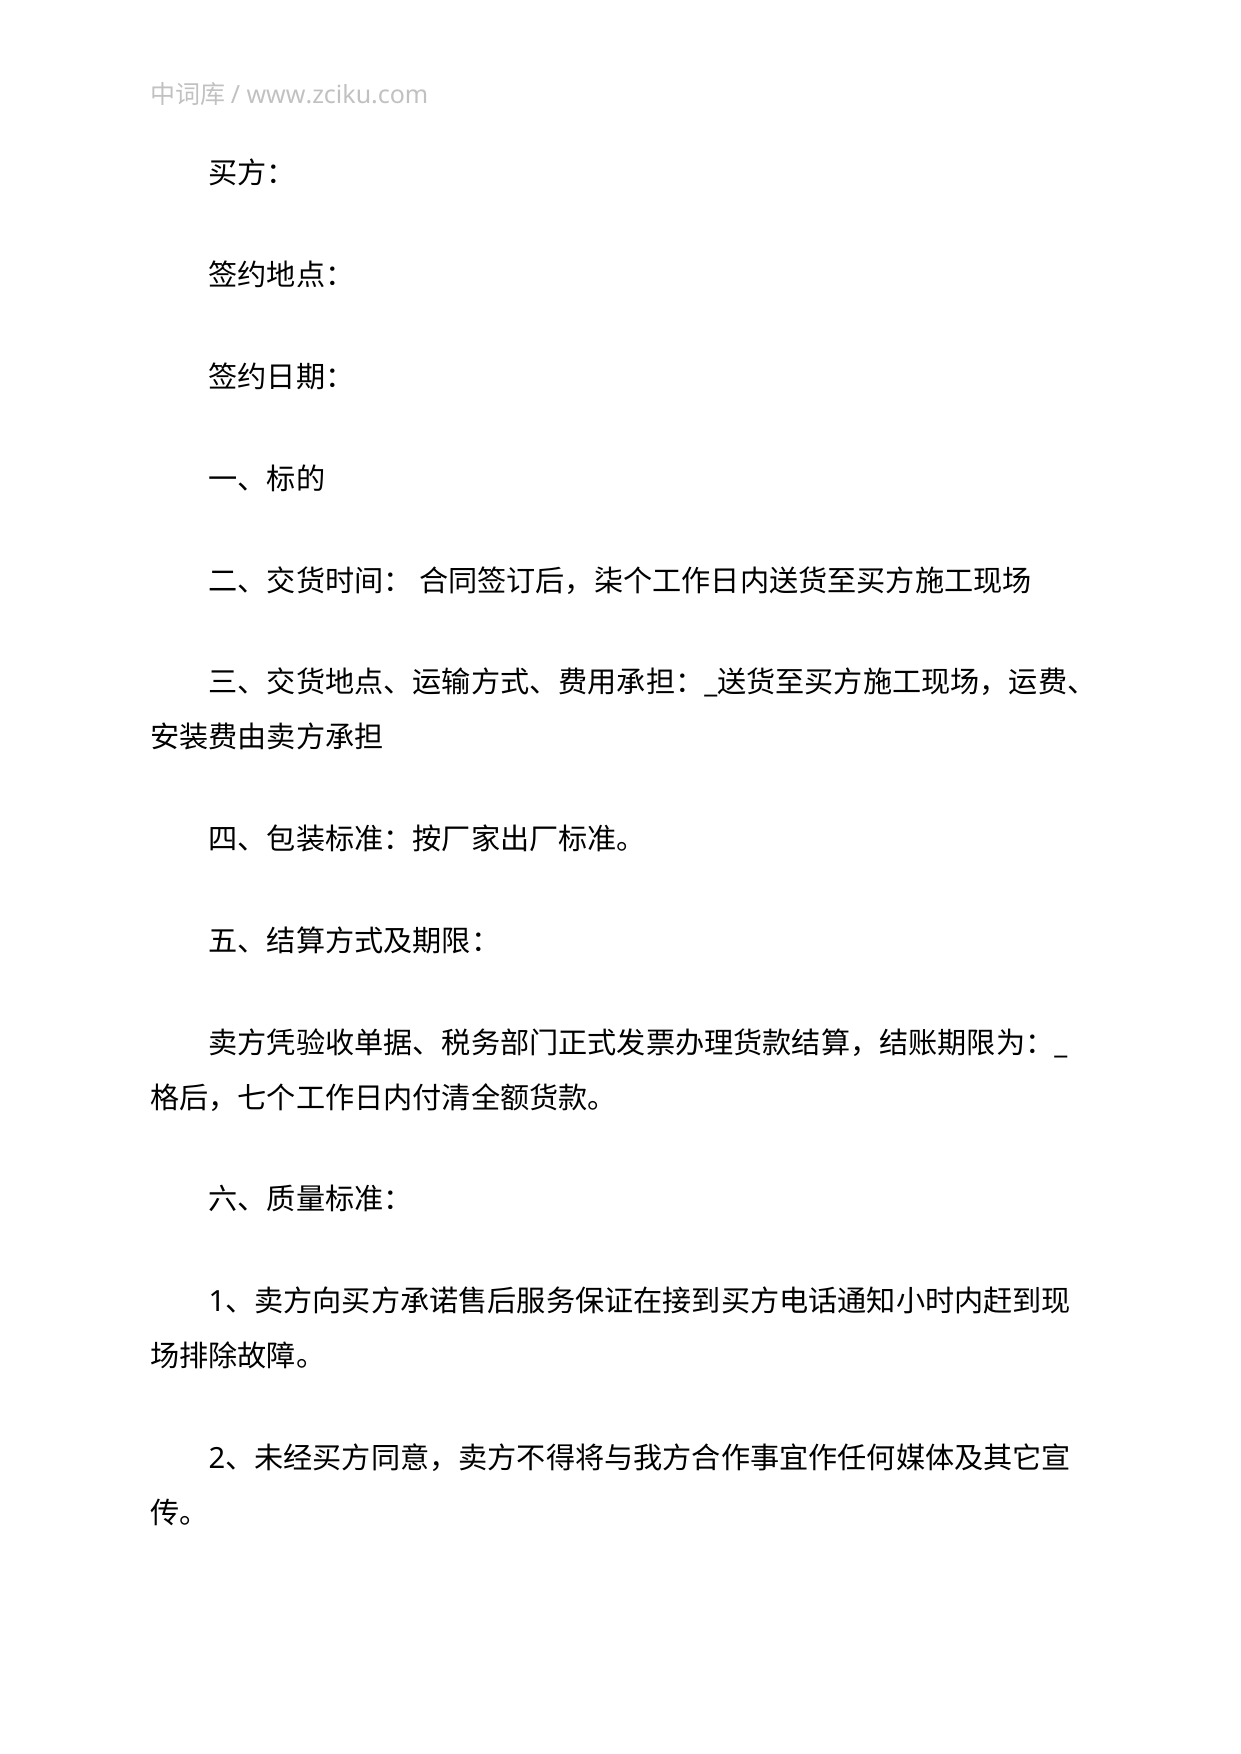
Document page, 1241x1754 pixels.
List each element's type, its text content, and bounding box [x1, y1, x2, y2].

text 四、包装标准：按厂家出厂标准。 [150, 816, 1090, 858]
text 2、未经买方同意，卖方不得将与我方合作事宜作任何媒体及其它宣传。 [150, 1434, 1090, 1532]
text 买方： [150, 150, 1090, 192]
text 五、结算方式及期限： [150, 917, 1090, 960]
text 三、交货地点、运输方式、费用承担：_送货至买方施工现场，运费、安装费由卖方承担 [150, 659, 1090, 756]
text 签约日期： [150, 353, 1090, 396]
text 签约地点： [150, 252, 1090, 294]
text 二、交货时间： 合同签订后，柒个工作日内送货至买方施工现场 [150, 557, 1090, 599]
text 一、标的 [150, 455, 1090, 498]
text 卖方凭验收单据、税务部门正式发票办理货款结算，结账期限为：_格后，七个工作日内付清全额货款。 [150, 1019, 1090, 1116]
text 1、卖方向买方承诺售后服务保证在接到买方电话通知小时内赶到现场排除故障。 [150, 1278, 1090, 1375]
text 六、质量标准： [150, 1176, 1090, 1218]
